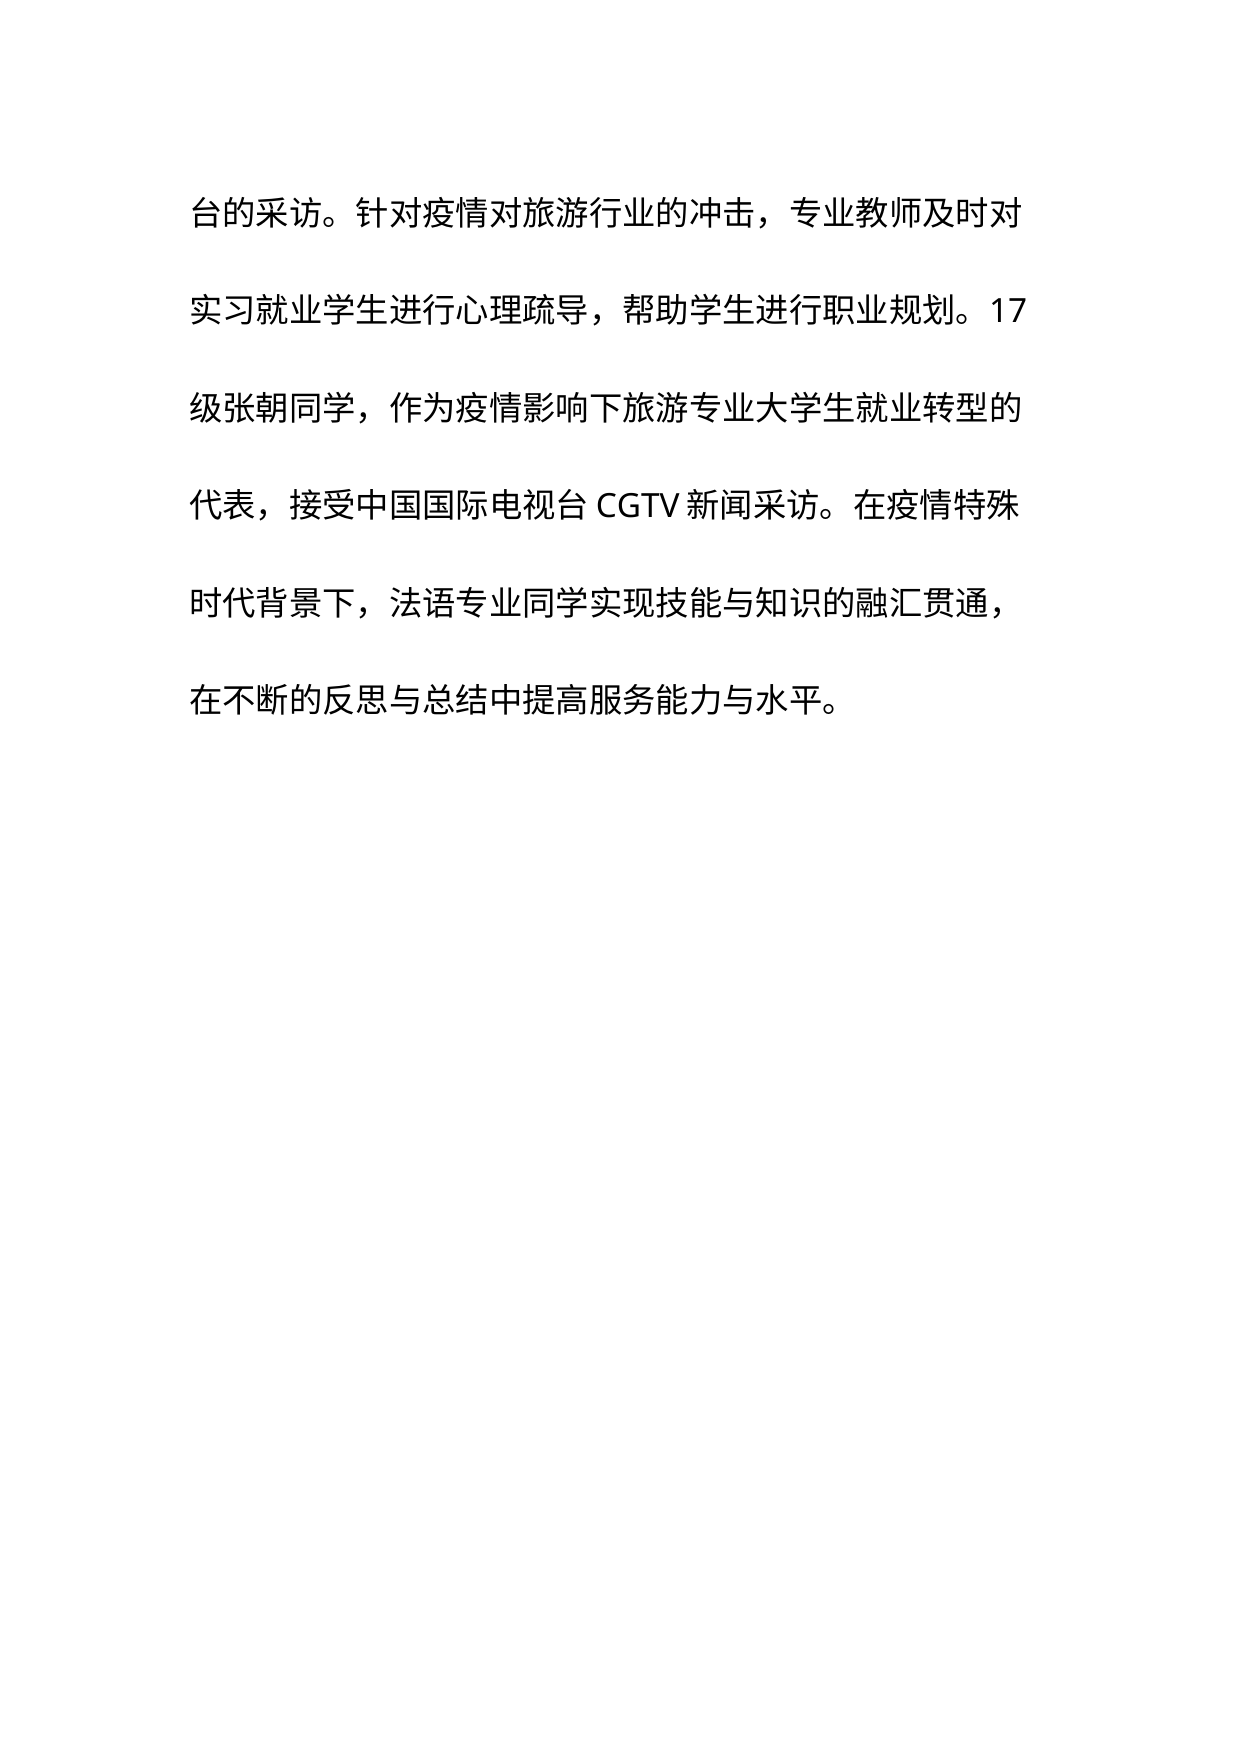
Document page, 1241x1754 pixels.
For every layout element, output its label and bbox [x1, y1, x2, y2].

text [189, 178, 1051, 731]
